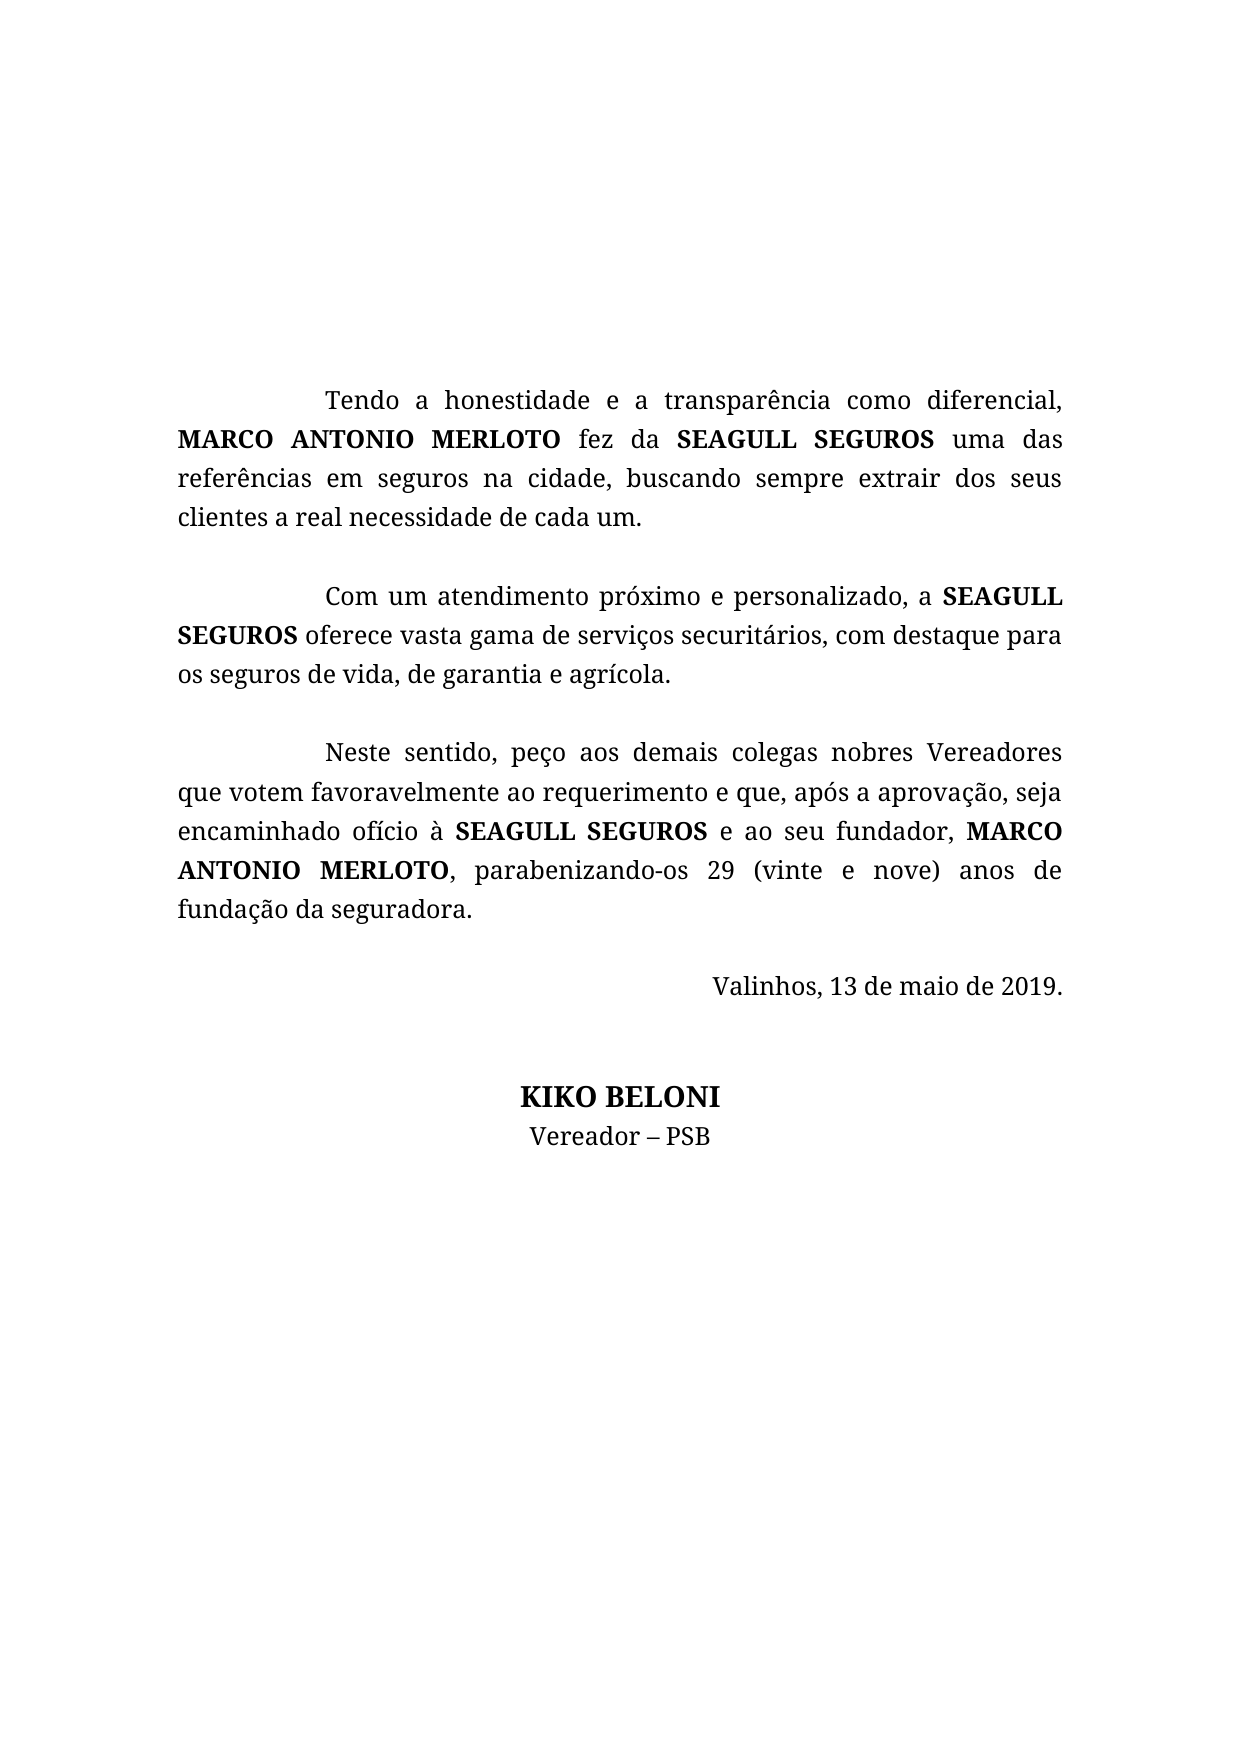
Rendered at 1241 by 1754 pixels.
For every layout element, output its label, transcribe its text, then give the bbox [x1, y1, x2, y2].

text Tendo a honestidade e a transparência como diferencial, MARCO ANTONIO MERLOTO fez da SEAGULL SEGUROS uma das referências em seguros na cidade, buscando sempre extrair dos seus clientes a real necessidade de cada um. [177, 383, 1063, 534]
text Vereador – PSB [177, 1115, 1063, 1152]
text KIKO BELONI [177, 1077, 1063, 1115]
text Neste sentido, peço aos demais colegas nobres Vereadores que votem favoravelmente ao requerimento e que, após a aprovação, seja encaminhado ofício à SEAGULL SEGUROS e ao seu fundador, MARCO ANTONIO MERLOTO, parabenizando-os 29 (vinte e nove) anos de fundação da seguradora. [177, 735, 1063, 926]
text Com um atendimento próximo e personalizado, a SEAGULL SEGUROS oferece vasta gama de serviços securitários, com destaque para os seguros de vida, de garantia e agrícola. [177, 578, 1063, 691]
text Valinhos, 13 de maio de 2019. [177, 965, 1063, 1002]
